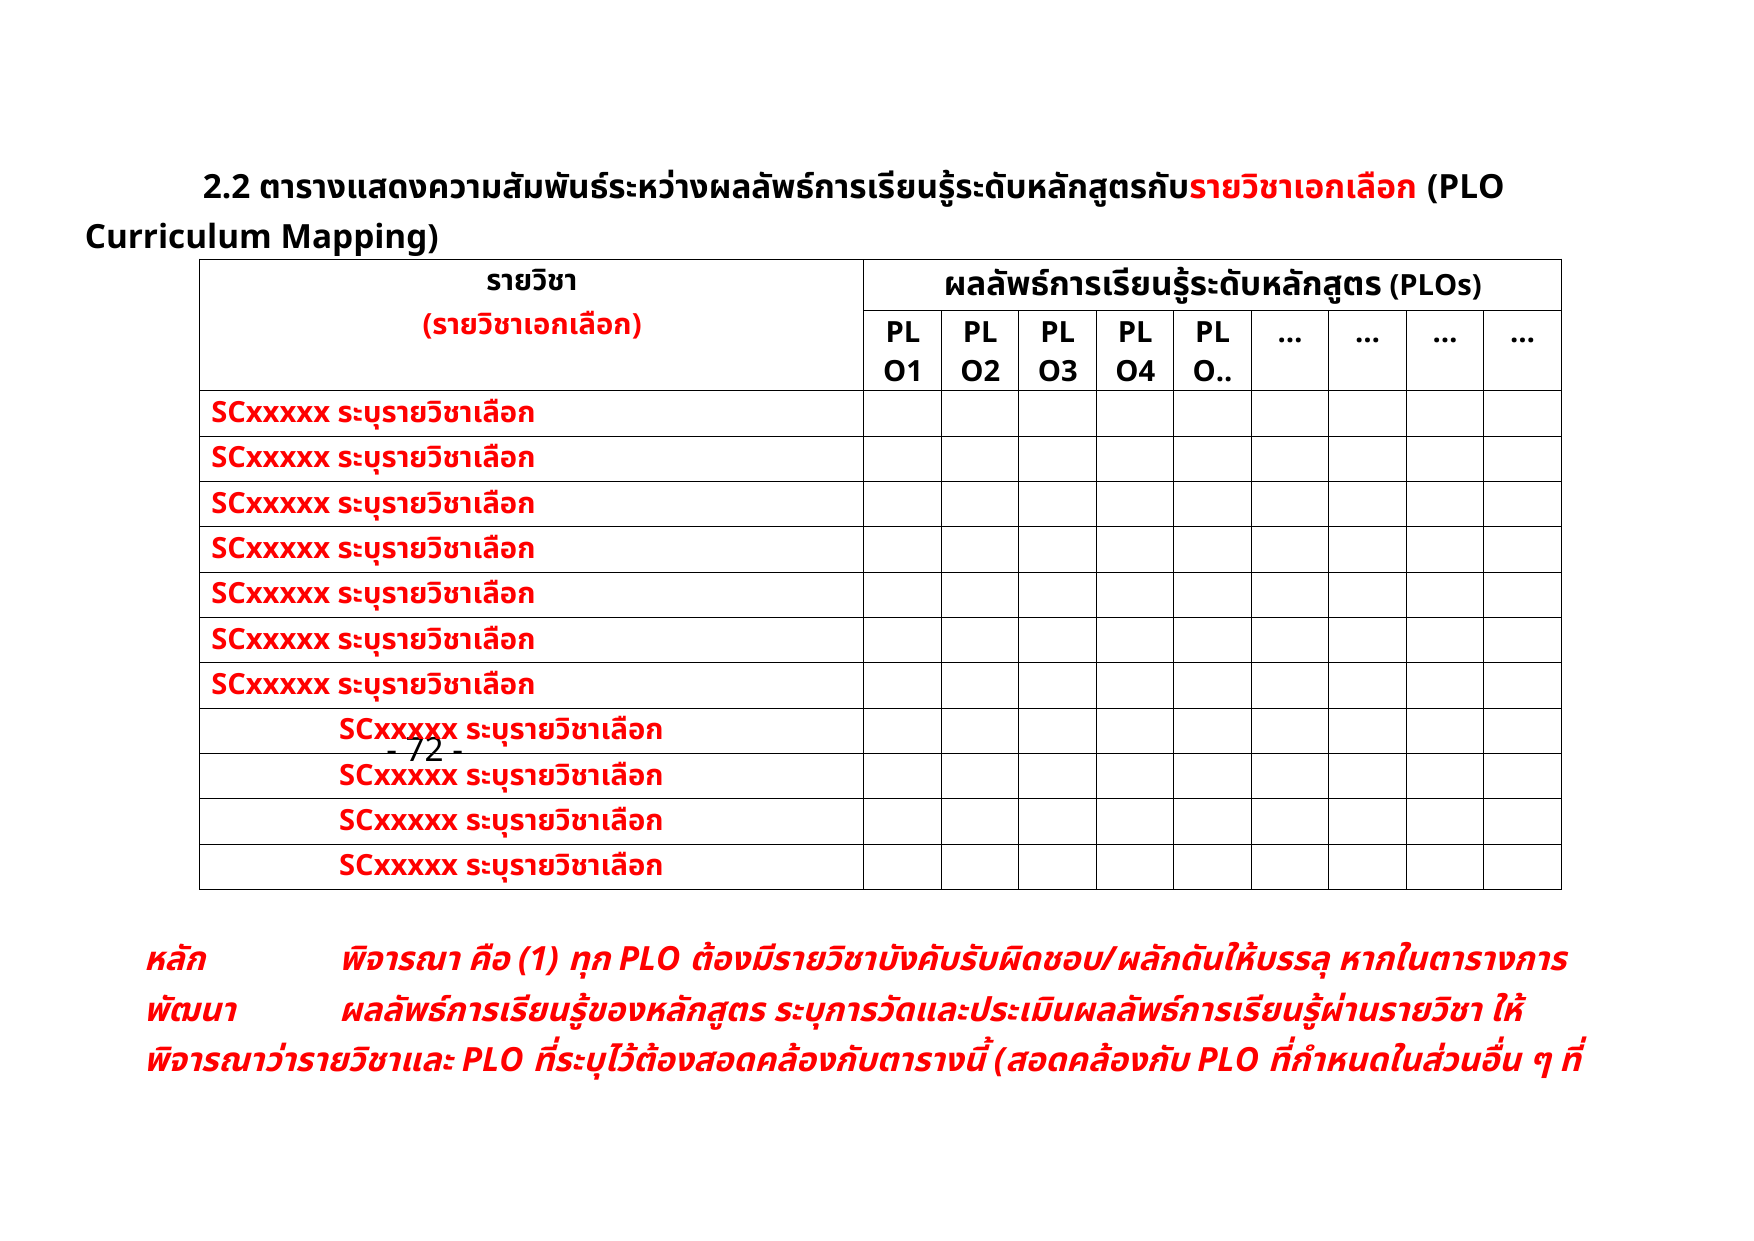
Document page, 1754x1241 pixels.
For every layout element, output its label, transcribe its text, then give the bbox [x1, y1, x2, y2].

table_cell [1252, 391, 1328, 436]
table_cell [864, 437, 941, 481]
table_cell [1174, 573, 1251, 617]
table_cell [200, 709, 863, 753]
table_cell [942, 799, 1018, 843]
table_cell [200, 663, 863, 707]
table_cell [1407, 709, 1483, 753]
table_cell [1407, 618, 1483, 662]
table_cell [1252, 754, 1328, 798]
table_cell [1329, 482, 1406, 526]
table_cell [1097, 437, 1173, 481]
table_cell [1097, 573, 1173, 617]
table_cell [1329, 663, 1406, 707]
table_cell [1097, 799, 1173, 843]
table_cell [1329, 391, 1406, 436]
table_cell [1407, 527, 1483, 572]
text 2.2 ตารางแสดงความสัมพันธ์ระหว่างผลลัพธ์การเรียนรู้ระดับหลักสูตรกับรายวิชาเอกเลือก (PLO Curriculum Mapping) [84, 162, 1651, 258]
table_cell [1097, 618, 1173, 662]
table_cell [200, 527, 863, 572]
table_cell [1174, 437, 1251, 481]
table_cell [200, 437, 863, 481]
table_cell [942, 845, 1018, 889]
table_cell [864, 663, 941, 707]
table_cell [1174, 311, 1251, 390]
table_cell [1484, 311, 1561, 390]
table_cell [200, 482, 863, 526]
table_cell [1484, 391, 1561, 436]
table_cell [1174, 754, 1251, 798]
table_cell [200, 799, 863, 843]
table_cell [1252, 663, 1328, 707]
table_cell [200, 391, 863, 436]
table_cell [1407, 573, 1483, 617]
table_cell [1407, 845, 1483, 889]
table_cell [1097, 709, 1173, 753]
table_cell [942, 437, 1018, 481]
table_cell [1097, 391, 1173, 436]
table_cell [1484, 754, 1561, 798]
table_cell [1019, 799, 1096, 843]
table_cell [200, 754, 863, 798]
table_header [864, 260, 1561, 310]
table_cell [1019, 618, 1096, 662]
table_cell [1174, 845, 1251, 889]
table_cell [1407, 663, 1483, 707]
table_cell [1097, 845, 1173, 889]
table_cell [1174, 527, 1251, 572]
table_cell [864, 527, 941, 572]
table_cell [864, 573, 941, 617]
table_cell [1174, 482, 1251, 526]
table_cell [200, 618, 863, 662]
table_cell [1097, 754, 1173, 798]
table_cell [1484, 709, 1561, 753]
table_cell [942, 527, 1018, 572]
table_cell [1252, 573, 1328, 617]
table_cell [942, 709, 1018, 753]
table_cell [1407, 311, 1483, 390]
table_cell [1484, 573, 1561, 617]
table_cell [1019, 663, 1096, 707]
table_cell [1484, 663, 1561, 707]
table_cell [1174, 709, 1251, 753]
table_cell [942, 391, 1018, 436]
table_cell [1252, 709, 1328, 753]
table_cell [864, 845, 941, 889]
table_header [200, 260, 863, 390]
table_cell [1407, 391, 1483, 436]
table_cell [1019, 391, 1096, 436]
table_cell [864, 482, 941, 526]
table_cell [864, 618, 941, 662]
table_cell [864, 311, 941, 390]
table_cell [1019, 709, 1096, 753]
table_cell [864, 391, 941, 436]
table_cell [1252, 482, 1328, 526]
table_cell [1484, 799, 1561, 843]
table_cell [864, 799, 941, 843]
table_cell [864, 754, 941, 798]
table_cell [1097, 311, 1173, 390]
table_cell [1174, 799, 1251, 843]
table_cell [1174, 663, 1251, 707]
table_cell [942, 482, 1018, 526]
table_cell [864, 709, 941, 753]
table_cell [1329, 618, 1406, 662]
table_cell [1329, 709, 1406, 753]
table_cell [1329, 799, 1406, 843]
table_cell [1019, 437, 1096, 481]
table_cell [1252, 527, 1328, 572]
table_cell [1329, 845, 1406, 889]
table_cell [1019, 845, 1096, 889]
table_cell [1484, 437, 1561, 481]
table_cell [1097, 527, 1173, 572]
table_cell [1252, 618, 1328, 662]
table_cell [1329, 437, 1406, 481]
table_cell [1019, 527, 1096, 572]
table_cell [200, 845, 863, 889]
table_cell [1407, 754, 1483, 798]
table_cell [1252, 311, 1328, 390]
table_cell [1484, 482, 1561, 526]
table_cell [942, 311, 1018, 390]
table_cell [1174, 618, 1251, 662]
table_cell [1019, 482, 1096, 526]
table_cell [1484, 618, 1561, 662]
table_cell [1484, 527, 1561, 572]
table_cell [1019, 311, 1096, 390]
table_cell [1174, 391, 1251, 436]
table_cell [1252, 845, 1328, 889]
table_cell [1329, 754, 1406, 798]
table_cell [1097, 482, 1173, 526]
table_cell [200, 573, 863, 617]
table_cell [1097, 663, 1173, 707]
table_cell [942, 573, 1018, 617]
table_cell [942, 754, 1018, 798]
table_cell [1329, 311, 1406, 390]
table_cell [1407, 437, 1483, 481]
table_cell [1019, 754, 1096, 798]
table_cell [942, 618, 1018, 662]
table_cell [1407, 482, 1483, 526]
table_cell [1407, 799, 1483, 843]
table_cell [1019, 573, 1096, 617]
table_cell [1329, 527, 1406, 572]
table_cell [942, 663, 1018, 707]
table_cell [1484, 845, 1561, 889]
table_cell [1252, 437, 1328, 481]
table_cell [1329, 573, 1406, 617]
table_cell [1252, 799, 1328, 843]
